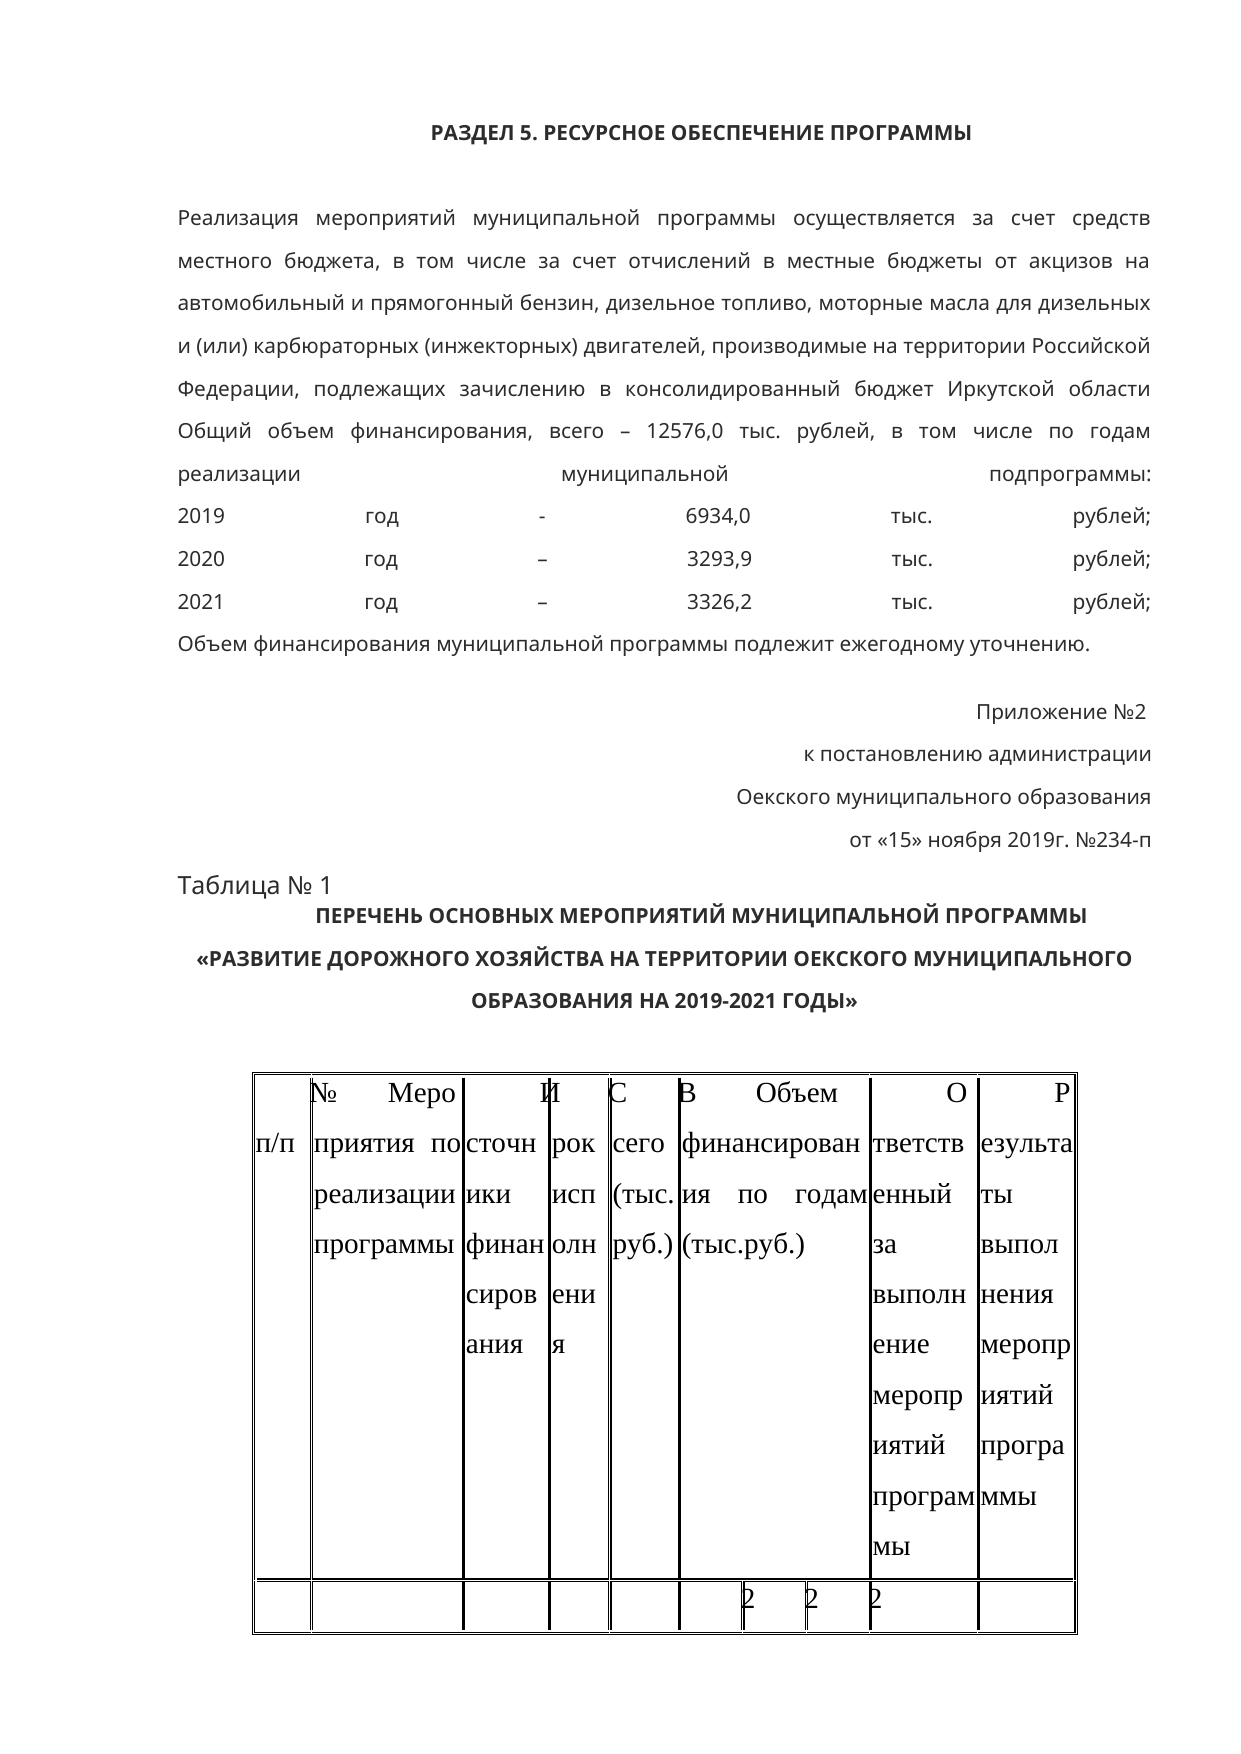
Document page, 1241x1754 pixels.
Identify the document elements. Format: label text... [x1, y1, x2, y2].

table_cell [549, 1578, 610, 1632]
table_header Объем финансирования по годам (тыс.руб.) [679, 1073, 870, 1578]
table_header Источники финансирования [463, 1075, 549, 1578]
table_cell [255, 1578, 311, 1632]
text РАЗДЕЛ 5. РЕСУРСНОЕ ОБЕСПЕЧЕНИЕ ПРОГРАММЫ [177, 118, 1152, 147]
text Приложение №2 [177, 697, 1152, 725]
subtitle Таблица № 1 [177, 867, 1152, 901]
table_header №п/п [255, 1075, 311, 1578]
table_cell 2019 [679, 1582, 743, 1632]
text ПЕРЕЧЕНЬ ОСНОВНЫХ МЕРОПРИЯТИЙ МУНИЦИПАЛЬНОЙ ПРОГРАММЫ «РАЗВИТИЕ ДОРОЖНОГО ХОЗЯЙСТВА НА ТЕРРИТОРИИ ОЕКСКОГО МУНИЦИПАЛЬНОГО ОБРАЗОВАНИЯ НА 2019-2021 ГОДЫ» [177, 901, 1152, 1015]
table_cell [463, 1582, 549, 1632]
text к постановлению администрации [177, 739, 1152, 768]
table_cell [610, 1582, 679, 1632]
text Реализация мероприятий муниципальной программы осуществляется за счет средств местного бюджета, в том числе за счет отчислений в местные бюджеты от акцизов на автомобильный и прямогонный бензин, дизельное топливо, моторные масла для дизельных и (или) карбюраторных (инжекторных) двигателей, производимые на территории Российской Федерации, подлежащих зачислению в консолидированный бюджет Иркутской области Общий объем финансирования, всего – 12576,0 тыс. рублей, в том числе по годам реализации муниципальной подпрограммы: 2019 год - 6934,0 тыс. рублей; 2020 год – 3293,9 тыс. рублей; 2021 год – 3326,2 тыс. рублей; Объем финансирования муниципальной программы подлежит ежегодному уточнению. [177, 161, 1152, 658]
table_cell [978, 1578, 1075, 1632]
text от «15» ноября 2019г. №234-п [177, 825, 1152, 853]
table_cell 2021 [807, 1582, 870, 1632]
table_header Срок исполнения [549, 1073, 610, 1578]
table_cell 2020 [743, 1582, 807, 1632]
table_header Мероприятия по реализации программы [311, 1075, 463, 1578]
text Оекского муниципального образования [177, 782, 1152, 811]
table_header Всего (тыс.руб.) [610, 1075, 679, 1578]
table_cell [311, 1582, 463, 1632]
table_header Результаты выполнения мероприятий программы [978, 1075, 1074, 1578]
table_cell [870, 1582, 978, 1632]
table_header Ответственный за выполнение мероприятий программы [870, 1073, 978, 1578]
